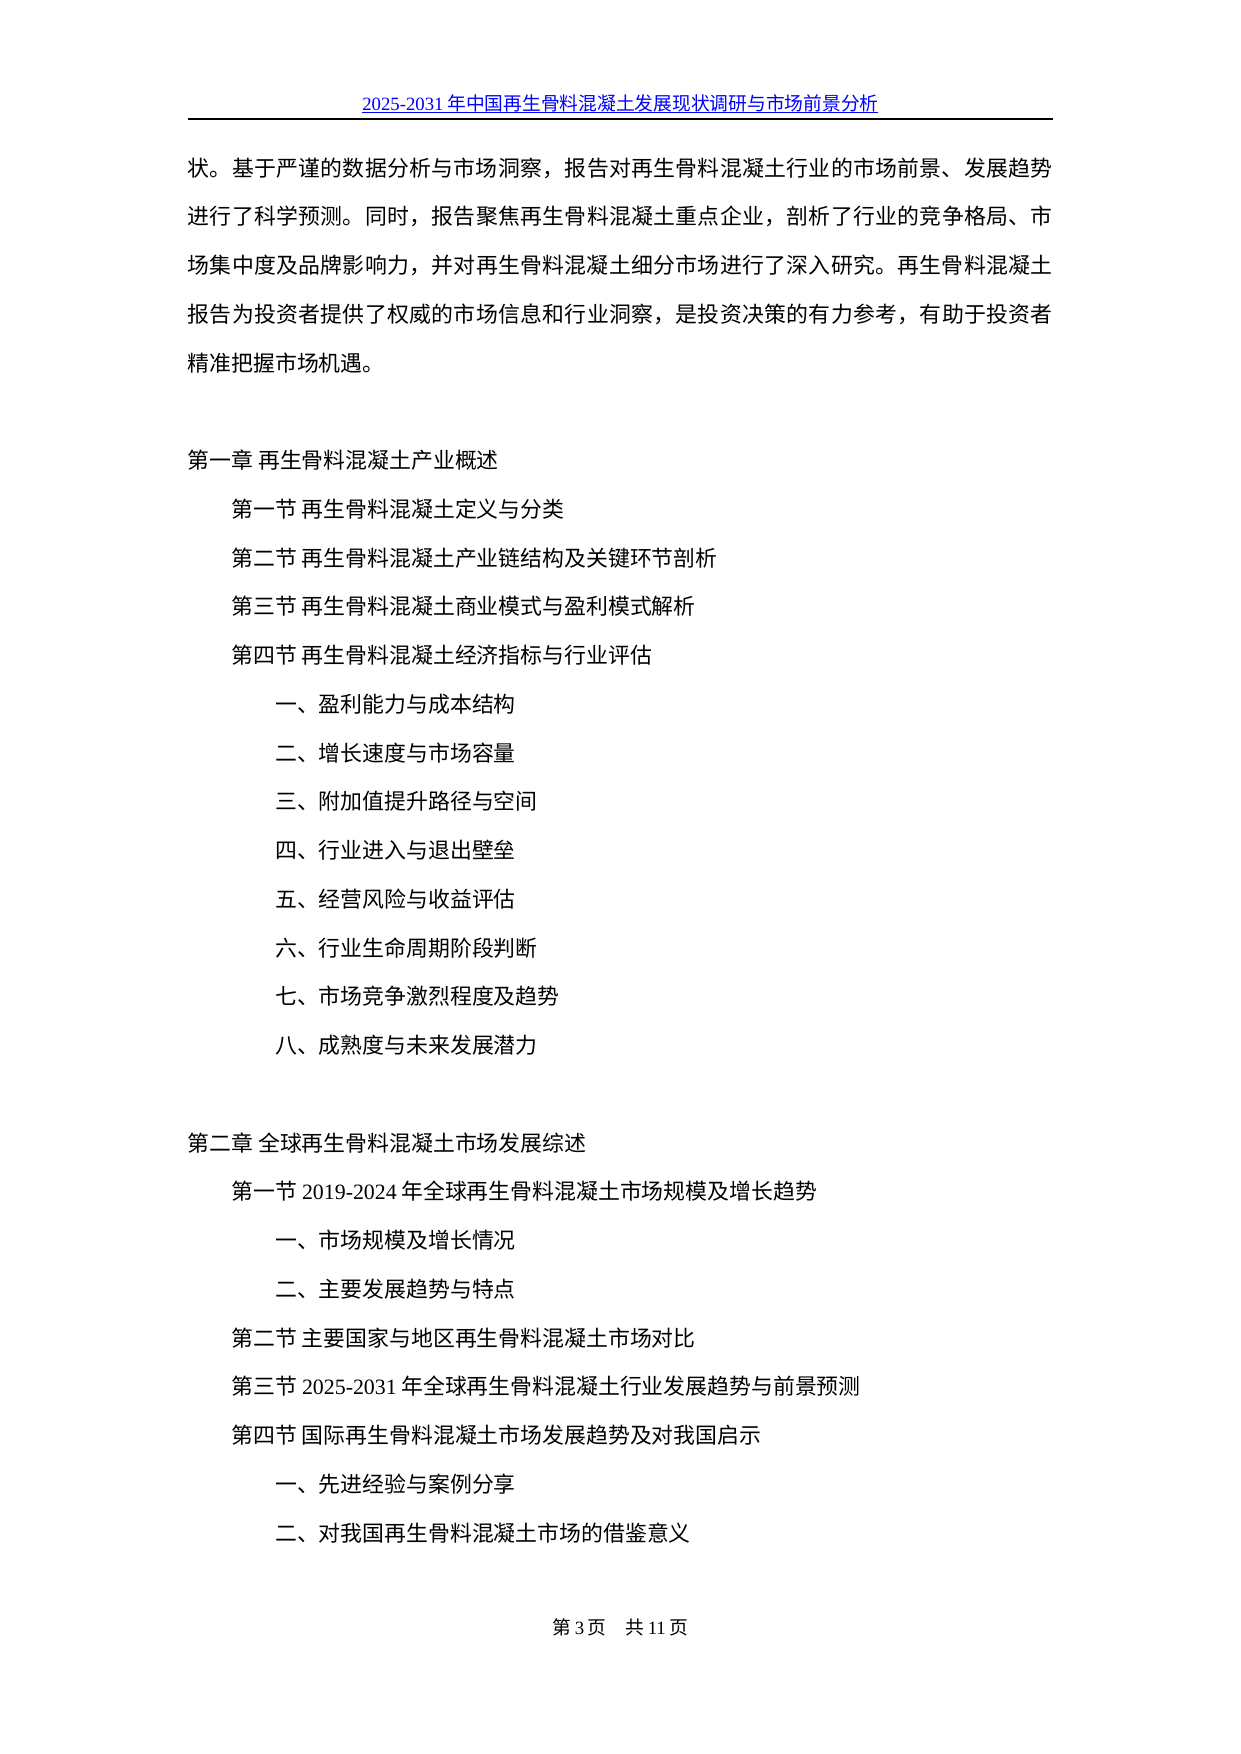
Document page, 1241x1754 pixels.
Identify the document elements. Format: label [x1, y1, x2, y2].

text [187, 150, 1053, 1548]
